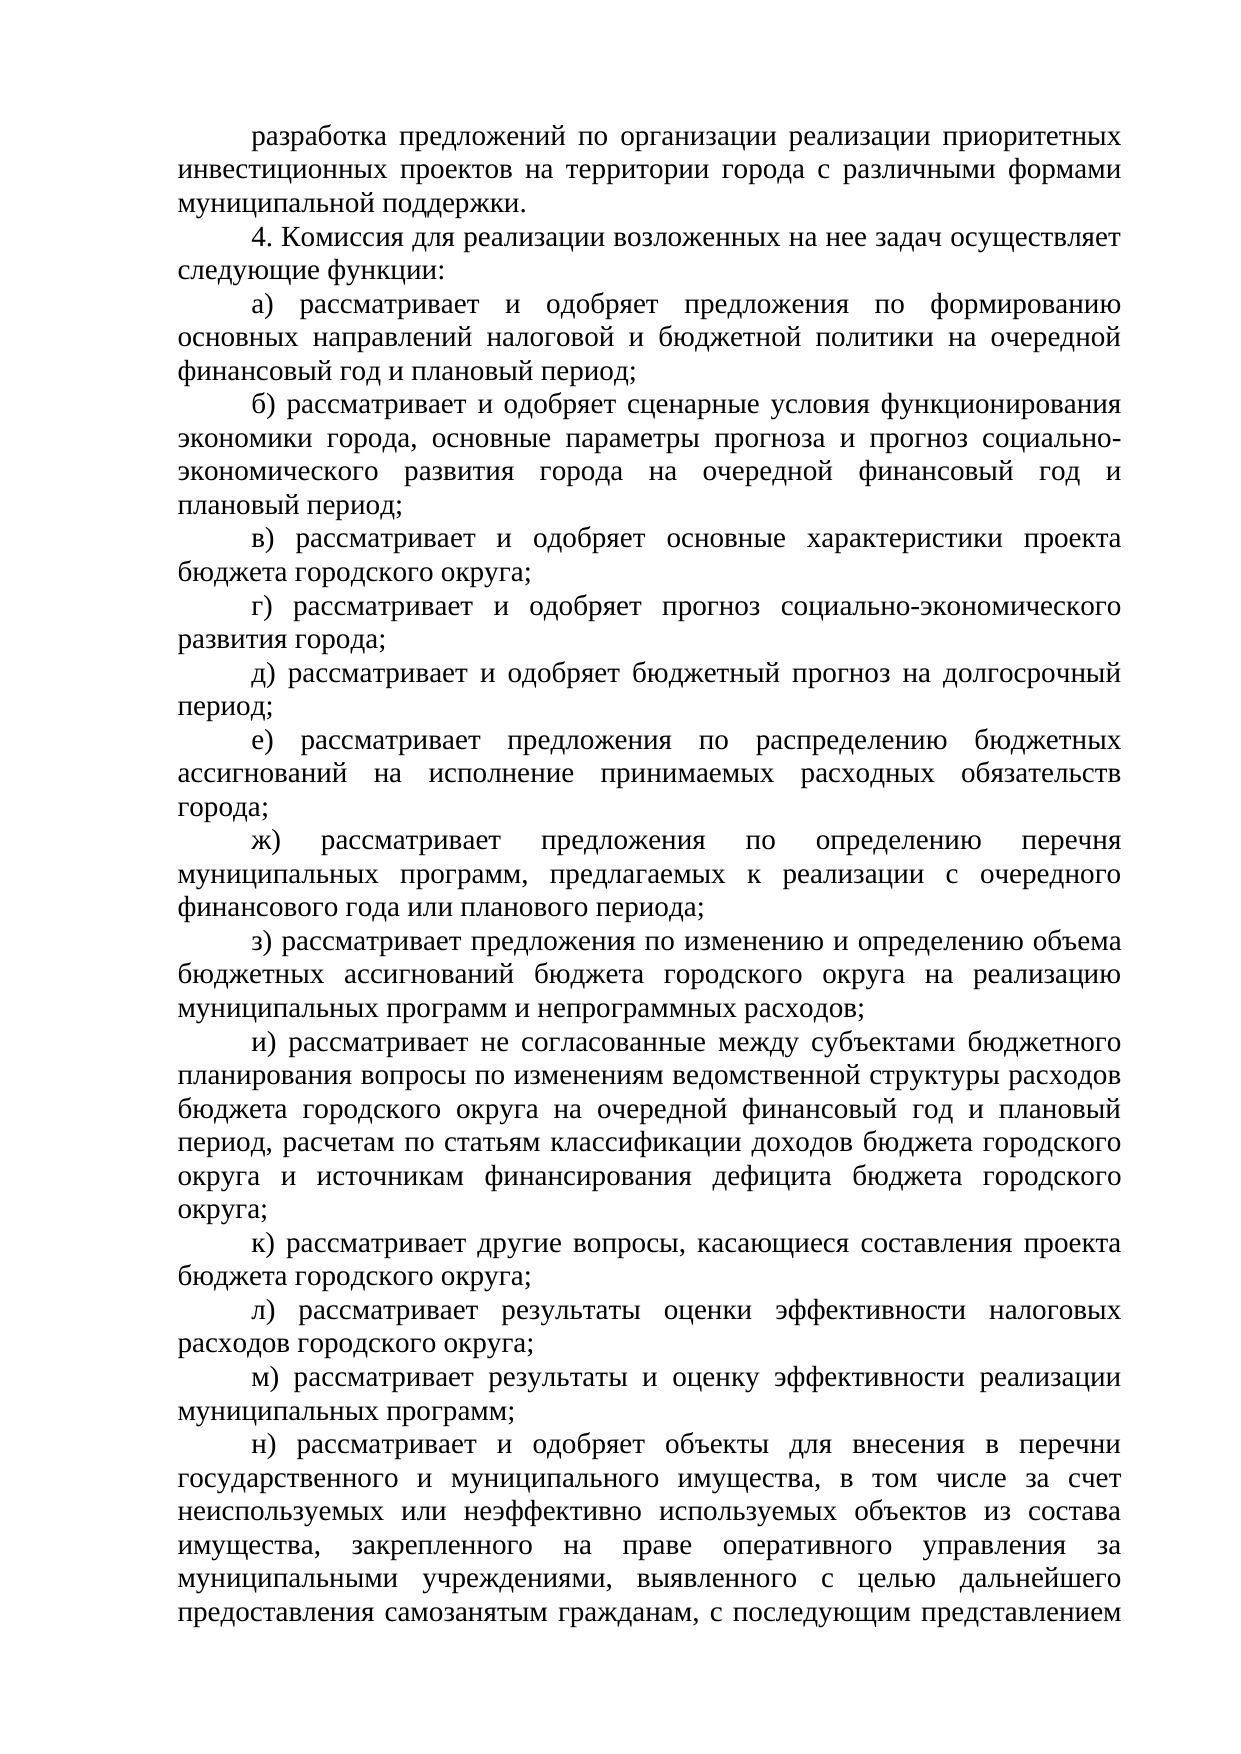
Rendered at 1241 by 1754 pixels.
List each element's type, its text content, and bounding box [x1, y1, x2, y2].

text г) рассматривает и одобряет прогноз социально-экономического развития города; [177, 588, 1122, 655]
text и) рассматривает не согласованные между субъектами бюджетного планирования вопросы по изменениям ведомственной структуры расходов бюджета городского округа на очередной финансовый год и плановый период, расчетам по статьям классификации доходов бюджета городского округа и источникам финансирования дефицита бюджета городского округа; [177, 1024, 1122, 1225]
text д) рассматривает и одобряет бюджетный прогноз на долгосрочный период; [177, 655, 1122, 722]
text а) рассматривает и одобряет предложения по формированию основных направлений налоговой и бюджетной политики на очередной финансовый год и плановый период; [177, 286, 1122, 386]
text м) рассматривает результаты и оценку эффективности реализации муниципальных программ; [177, 1359, 1122, 1426]
text л) рассматривает результаты оценки эффективности налоговых расходов городского округа; [177, 1292, 1122, 1359]
text 4. Комиссия для реализации возложенных на нее задач осуществляет следующие функции: [177, 219, 1122, 286]
text е) рассматривает предложения по распределению бюджетных ассигнований на исполнение принимаемых расходных обязательств города; [177, 722, 1122, 822]
text к) рассматривает другие вопросы, касающиеся составления проекта бюджета городского округа; [177, 1225, 1122, 1292]
text ж) рассматривает предложения по определению перечня муниципальных программ, предлагаемых к реализации с очередного финансового года или планового периода; [177, 822, 1122, 923]
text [177, 1426, 1122, 1627]
text разработка предложений по организации реализации приоритетных инвестиционных проектов на территории города с различными формами муниципальной поддержки. [177, 118, 1122, 219]
text в) рассматривает и одобряет основные характеристики проекта бюджета городского округа; [177, 521, 1122, 588]
text з) рассматривает предложения по изменению и определению объема бюджетных ассигнований бюджета городского округа на реализацию муниципальных программ и непрограммных расходов; [177, 923, 1122, 1024]
text б) рассматривает и одобряет сценарные условия функционирования экономики города, основные параметры прогноза и прогноз социально-экономического развития города на очередной финансовый год и плановый период; [177, 386, 1122, 521]
